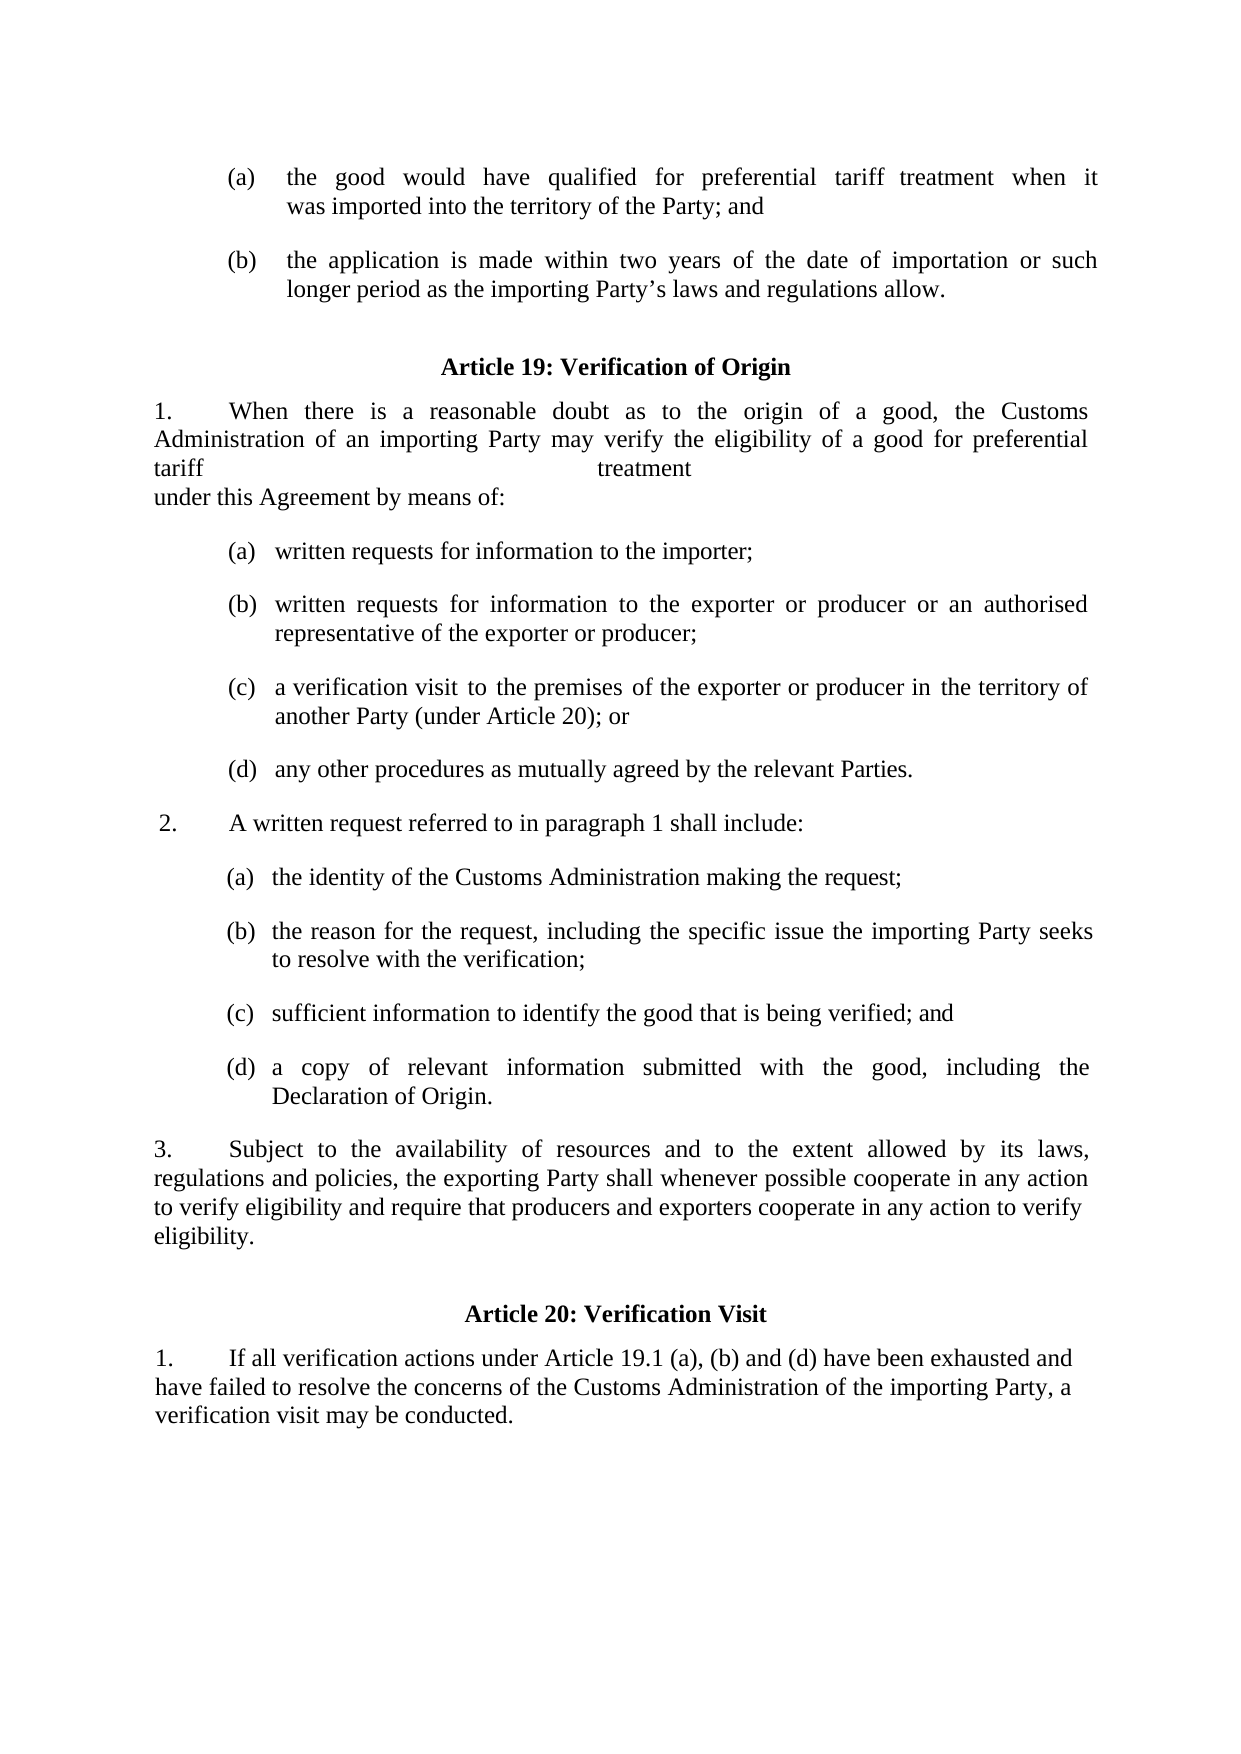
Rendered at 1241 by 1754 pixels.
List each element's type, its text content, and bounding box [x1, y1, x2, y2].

subtitle Article 20: Verification Visit [153, 1299, 1078, 1328]
list the identity of the Customs Administration making the request; [226, 862, 1126, 891]
list the application is made within two years of the date of importation or such longer period as the importing Party’s laws and regulations allow. [227, 245, 1098, 302]
list When there is a reasonable doubt as to the origin of a good, the Customs Administration of an importing Party may verify the eligibility of a good for preferential tariff treatment under this Agreement by means of: [153, 396, 1089, 511]
list the reason for the request, including the specific issue the importing Party seeks to resolve with the verification; [226, 916, 1094, 973]
subtitle Article 19: Verification of Origin [153, 352, 1078, 381]
list a copy of relevant information submitted with the good, including the Declaration of Origin. [226, 1052, 1090, 1109]
list A written request referred to in paragraph 1 shall include: [159, 808, 1073, 837]
list written requests for information to the exporter or producer or an authorised representative of the exporter or producer; [228, 589, 1088, 647]
list If all verification actions under Article 19.1 (a), (b) and (d) have been exhausted and have failed to resolve the concerns of the Customs Administration of the importing Party, a verification visit may be conducted. [155, 1343, 1073, 1429]
list sufficient information to identify the good that is being verified; and [226, 998, 1126, 1027]
list a verification visit to the premises of the exporter or producer in the territory of another Party (under Article 20); or [228, 672, 1088, 729]
list written requests for information to the importer; [228, 536, 1103, 564]
list the good would have qualified for preferential tariff treatment when it was imported into the territory of the Party; and [227, 162, 1098, 220]
list any other procedures as mutually agreed by the relevant Parties. [228, 754, 1103, 783]
list Subject to the availability of resources and to the extent allowed by its laws, regulations and policies, the exporting Party shall whenever possible cooperate in any action to verify eligibility and require that producers and exporters cooperate in any action to verify eligibility. [153, 1134, 1089, 1249]
